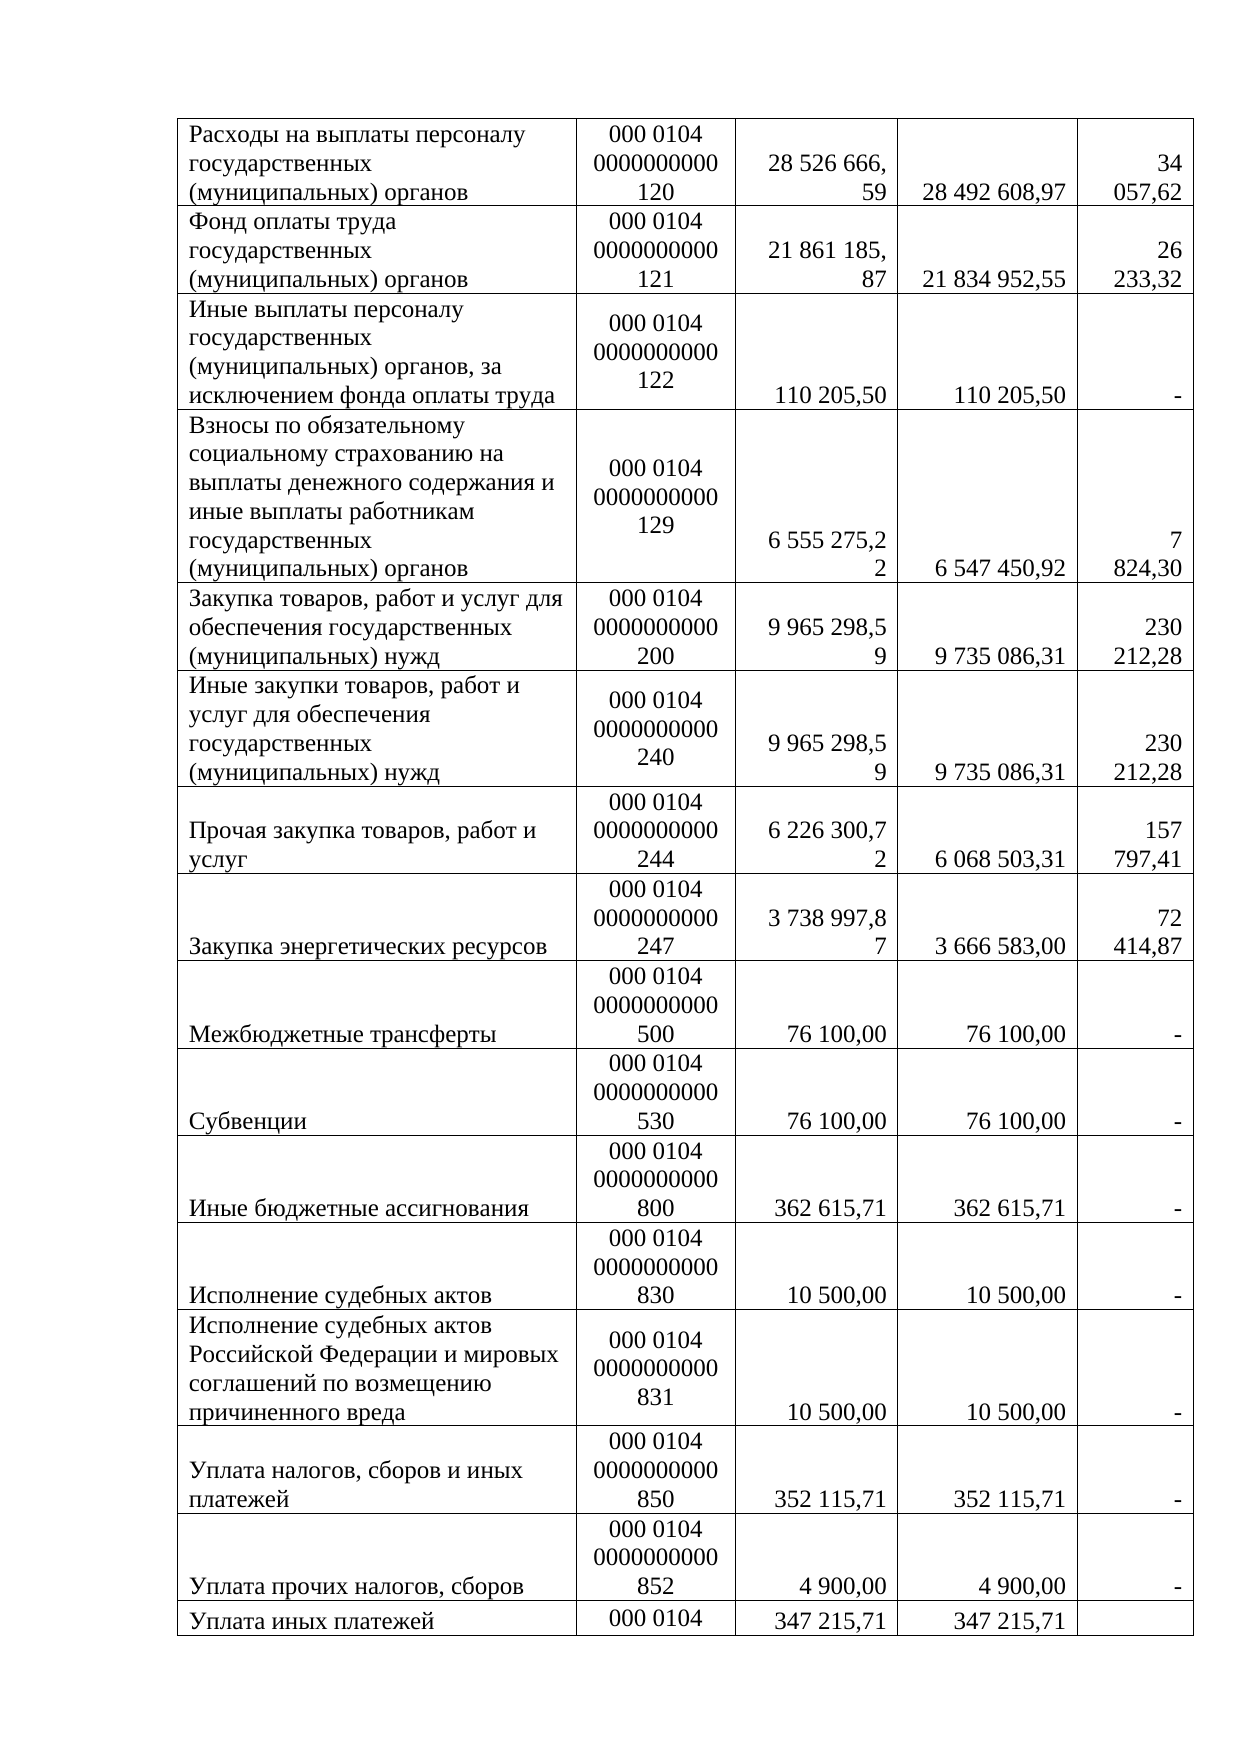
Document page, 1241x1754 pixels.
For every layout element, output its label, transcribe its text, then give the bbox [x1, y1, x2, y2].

table_cell - [1078, 1426, 1193, 1513]
table_cell 76 100,00 [898, 961, 1077, 1047]
table_cell Взносы по обязательному социальному страхованию на выплаты денежного содержания и иные выплаты работникам государственных (муниципальных) органов [178, 410, 576, 582]
table_cell 000 0104 0000000000 240 [577, 671, 735, 786]
table_cell 9 965 298,59 [736, 671, 897, 786]
table_cell - [1078, 1601, 1193, 1635]
table_cell 10 500,00 [736, 1310, 897, 1425]
table_cell 000 0104 0000000000 800 [577, 1136, 735, 1222]
table_cell 000 0104 0000000000 852 [577, 1514, 735, 1600]
table_cell 9 735 086,31 [898, 583, 1077, 669]
table_cell 230 212,28 [1078, 671, 1193, 786]
table_cell 352 115,71 [898, 1426, 1077, 1513]
table_cell 76 100,00 [736, 961, 897, 1047]
table_cell 7 824,30 [1078, 410, 1193, 582]
table_cell 347 215,71 [898, 1601, 1077, 1635]
table_cell 10 500,00 [898, 1310, 1077, 1425]
table_cell 000 0104 0000000000 200 [577, 583, 735, 669]
table_cell 000 0104 0000000000 247 [577, 874, 735, 960]
table_cell 6 547 450,92 [898, 410, 1077, 582]
table_cell 28 492 608,97 [898, 119, 1077, 205]
table_cell 362 615,71 [736, 1136, 897, 1222]
table_cell Исполнение судебных актов Российской Федерации и мировых соглашений по возмещению причиненного вреда [178, 1310, 576, 1425]
table_cell Фонд оплаты труда государственных (муниципальных) органов [178, 206, 576, 293]
table_cell 9 735 086,31 [898, 671, 1077, 786]
table_cell 000 0104 0000000000 850 [577, 1426, 735, 1513]
table_cell 000 0104 0000000000 129 [577, 410, 735, 582]
table_cell Закупка энергетических ресурсов [178, 874, 576, 960]
table_cell 000 0104 0000000000 244 [577, 787, 735, 873]
table_cell - [1078, 1049, 1193, 1135]
table_cell 000 0104 0000000000 830 [577, 1223, 735, 1309]
table_cell 3 738 997,87 [736, 874, 897, 960]
table_cell 6 555 275,22 [736, 410, 897, 582]
table_cell 76 100,00 [736, 1049, 897, 1135]
table_cell Закупка товаров, работ и услуг для обеспечения государственных (муниципальных) нужд [178, 583, 576, 669]
table_cell 72 414,87 [1078, 874, 1193, 960]
table_cell 000 0104 0000000000 530 [577, 1049, 735, 1135]
table_cell 9 965 298,59 [736, 583, 897, 669]
table_cell 000 0104 0000000000 831 [577, 1310, 735, 1425]
table_cell 26 233,32 [1078, 206, 1193, 293]
table_cell 000 0104 0000000000 500 [577, 961, 735, 1047]
table_cell - [1078, 1136, 1193, 1222]
table_cell 362 615,71 [898, 1136, 1077, 1222]
table_cell - [1078, 961, 1193, 1047]
table_cell 000 0104 0000000000 121 [577, 206, 735, 293]
table_cell 347 215,71 [736, 1601, 897, 1635]
table_cell 4 900,00 [898, 1514, 1077, 1600]
table_cell 6 068 503,31 [898, 787, 1077, 873]
table_cell Субвенции [178, 1049, 576, 1135]
table_cell 3 666 583,00 [898, 874, 1077, 960]
table_cell 110 205,50 [898, 294, 1077, 409]
table_cell 76 100,00 [898, 1049, 1077, 1135]
table_cell 000 0104 0000000000 122 [577, 294, 735, 409]
table_cell - [1078, 294, 1193, 409]
table_cell 10 500,00 [898, 1223, 1077, 1309]
table_cell Иные закупки товаров, работ и услуг для обеспечения государственных (муниципальных) нужд [178, 671, 576, 786]
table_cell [178, 1601, 576, 1635]
table_cell 21 861 185,87 [736, 206, 897, 293]
table_cell Уплата налогов, сборов и иных платежей [178, 1426, 576, 1513]
table_cell Межбюджетные трансферты [178, 961, 576, 1047]
table_cell 352 115,71 [736, 1426, 897, 1513]
table_cell 6 226 300,72 [736, 787, 897, 873]
table_cell Иные бюджетные ассигнования [178, 1136, 576, 1222]
table_cell 28 526 666,59 [736, 119, 897, 205]
table_cell - [1078, 1310, 1193, 1425]
table_cell - [1078, 1514, 1193, 1600]
table_cell 34 057,62 [1078, 119, 1193, 205]
table_cell Исполнение судебных актов [178, 1223, 576, 1309]
table_cell 157 797,41 [1078, 787, 1193, 873]
table_cell Уплата прочих налогов, сборов [178, 1514, 576, 1600]
table_cell 110 205,50 [736, 294, 897, 409]
table_cell 230 212,28 [1078, 583, 1193, 669]
table_cell 000 0104 0000000000 120 [577, 119, 735, 205]
table_cell Иные выплаты персоналу государственных (муниципальных) органов, за исключением фонда оплаты труда [178, 294, 576, 409]
table_cell - [1078, 1223, 1193, 1309]
table_cell Расходы на выплаты персоналу государственных (муниципальных) органов [178, 119, 576, 205]
table_cell Прочая закупка товаров, работ и услуг [178, 787, 576, 873]
table_cell 4 900,00 [736, 1514, 897, 1600]
table_cell 10 500,00 [736, 1223, 897, 1309]
table_cell 21 834 952,55 [898, 206, 1077, 293]
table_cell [577, 1601, 735, 1635]
